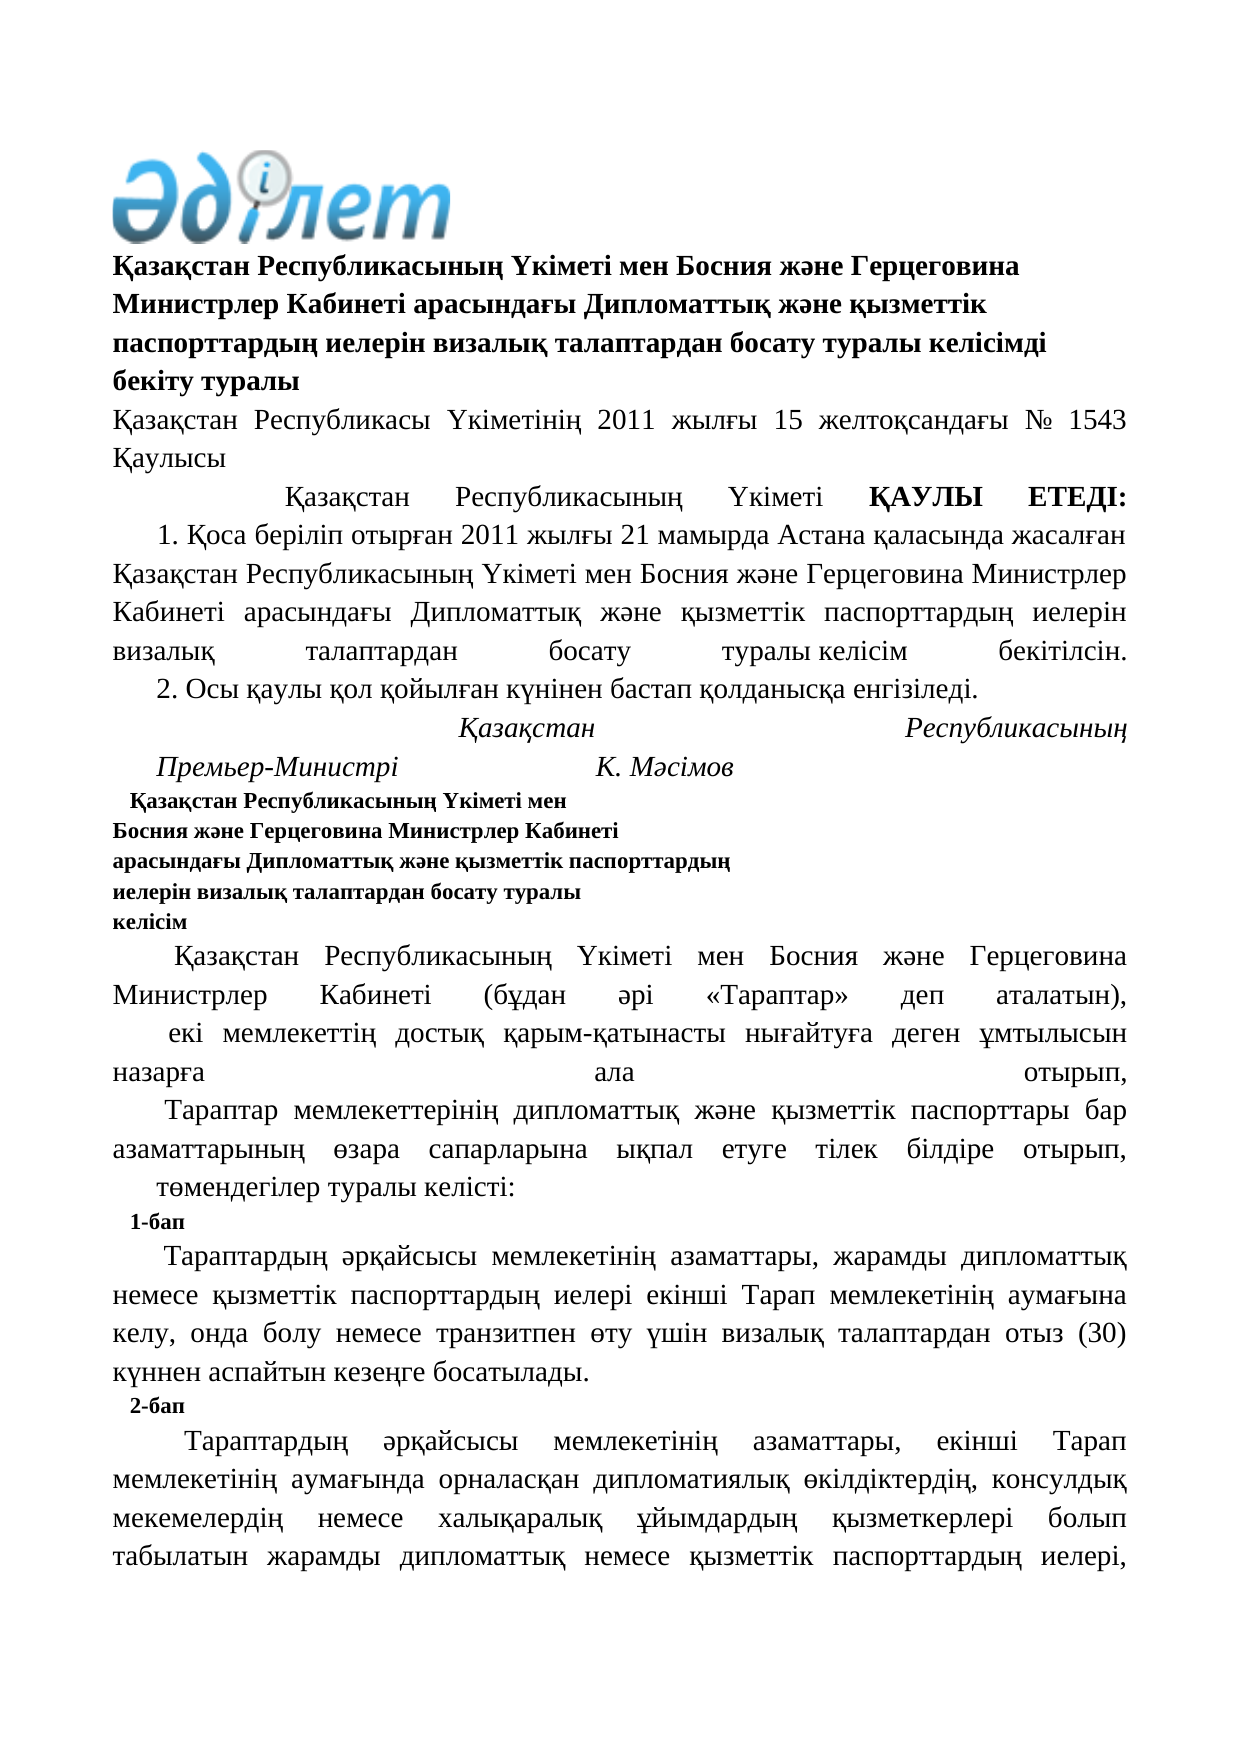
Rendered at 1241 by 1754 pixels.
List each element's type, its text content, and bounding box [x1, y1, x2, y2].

text Қазақстан Республикасының Премьер-Министрі К. Мәсімов [112, 710, 1128, 782]
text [112, 1423, 1128, 1572]
text Қазақстан Республикасының Үкіметі ҚАУЛЫ ЕТЕДІ: 1. Қоса беріліп отырған 2011 жылғы 21 мамырда Астана қаласында жасалған Қазақстан Республикасының Үкіметі мен Босния және Герцеговина Министрлер Кабинеті арасындағы Дипломаттық және қызметтік паспорттардың иелерін визалық талаптардан босату туралы келісім бекітілсін. 2. Осы қаулы қол қойылған күнінен бастап қолданысқа енгізіледі. [112, 479, 1128, 705]
text Қазақстан Республикасының Үкіметі мен Босния және Герцеговина Министрлер Кабинеті (бұдан әрі «Тараптар» деп аталатын), екі мемлекеттің достық қарым-қатынасты нығайтуға деген ұмтылысын назарға ала отырып, Тараптар мемлекеттерінің дипломаттық және қызметтік паспорттары бар азаматтарының өзара сапарларына ықпал етуге тілек білдіре отырып, төмендегілер туралы келісті: [112, 938, 1128, 1203]
text Қазақстан Республикасы Үкіметінің 2011 жылғы 15 желтоқсандағы № 1543 Қаулысы [112, 402, 1128, 474]
text Қазақстан Республикасының Үкіметі мен Босния және Герцеговина Министрлер Кабинеті арасындағы Дипломаттық және қызметтік паспорттардың иелерін визалық талаптардан босату туралы келісім [112, 787, 1128, 934]
text 1-бап [112, 1208, 1128, 1234]
picture [112, 150, 451, 244]
text Тараптардың әрқайсысы мемлекетінің азаматтары, жарамды дипломаттық немесе қызметтік паспорттардың иелері екінші Тарап мемлекетінің аумағына келу, онда болу немесе транзитпен өту үшін визалық талаптардан отыз (30) күннен аспайтын кезеңге босатылады. [112, 1238, 1128, 1387]
text 2-бап [112, 1392, 1128, 1419]
text Қазақстан Республикасының Үкіметі мен Босния және Герцеговина Министрлер Кабинеті арасындағы Дипломаттық және қызметтік паспорттардың иелерін визалық талаптардан босату туралы келісімді бекіту туралы [112, 248, 1128, 397]
